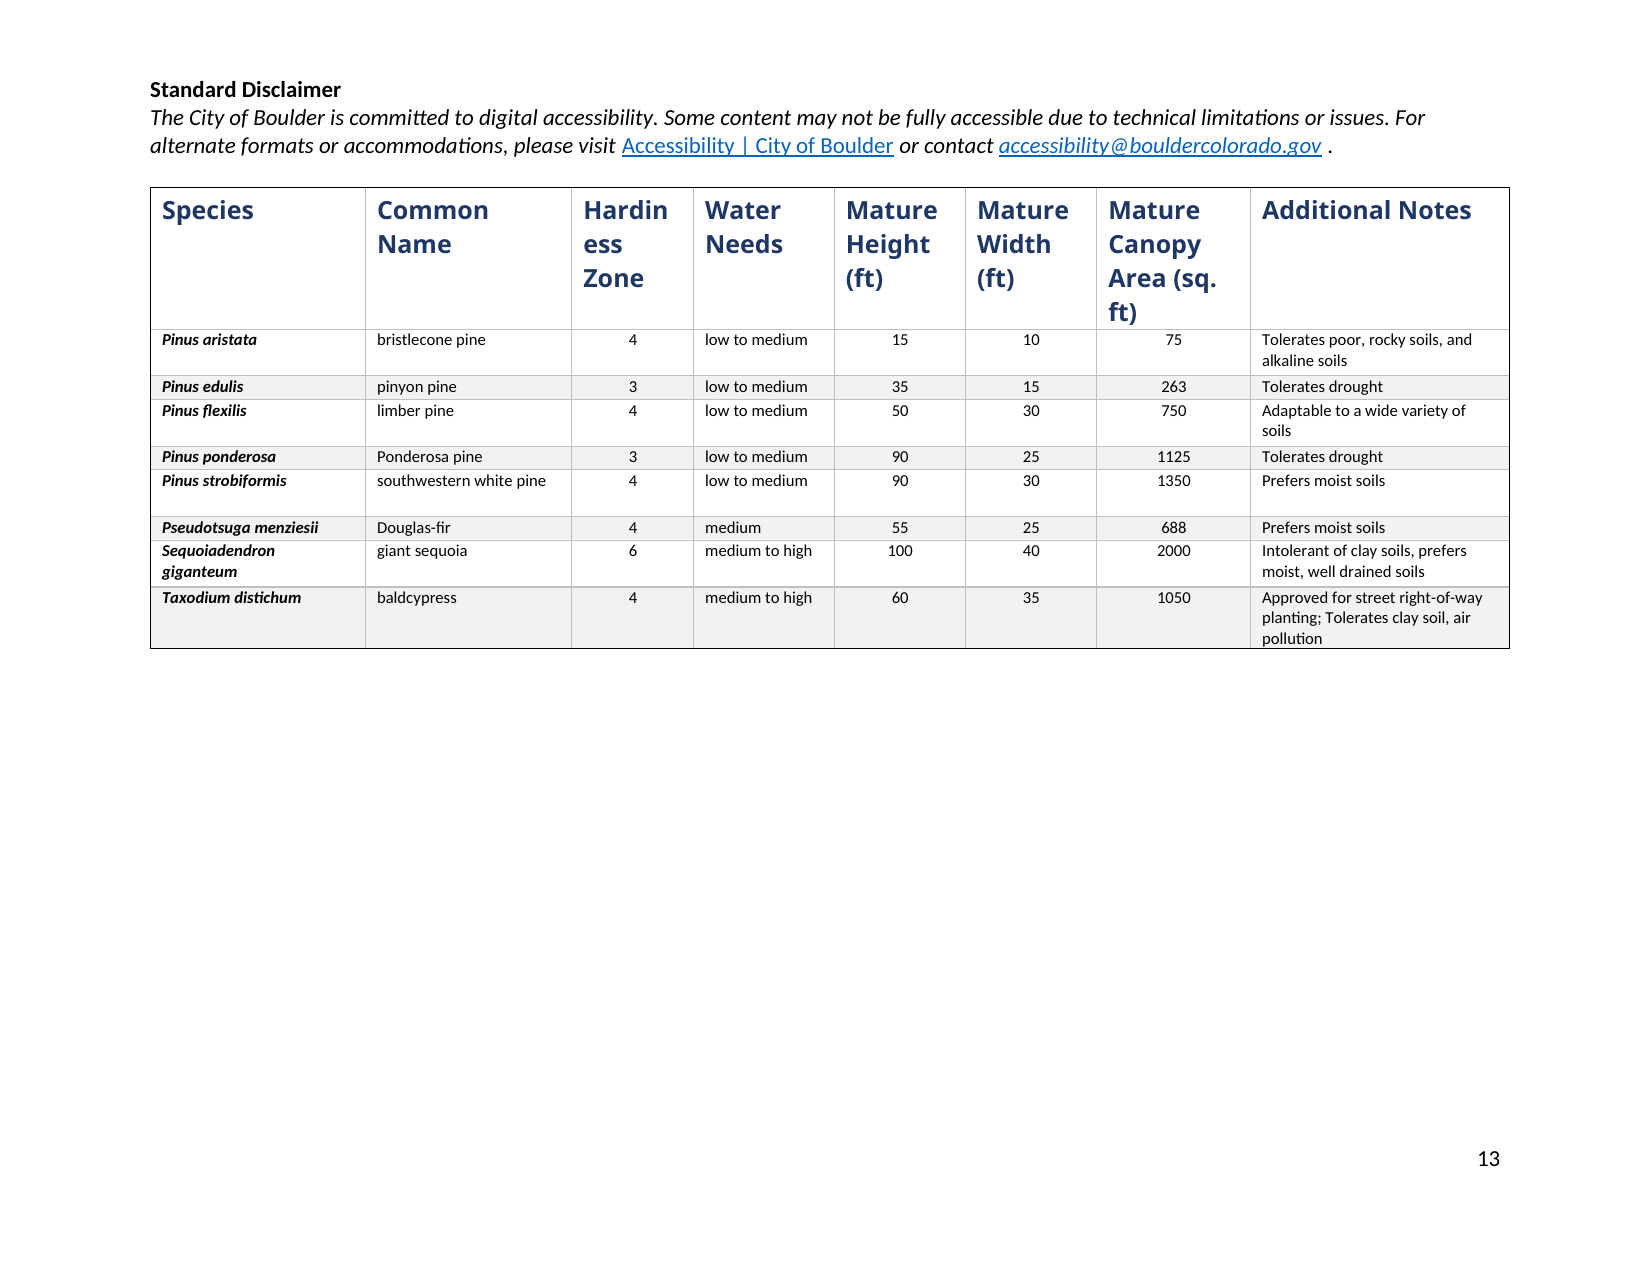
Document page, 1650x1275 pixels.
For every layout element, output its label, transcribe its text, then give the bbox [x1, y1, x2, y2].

table_cell Pinus aristata [151, 330, 365, 375]
table_header Water Needs [694, 188, 834, 328]
table_cell Tolerates drought [1251, 447, 1509, 469]
table_cell low to medium [694, 447, 834, 469]
table_cell 30 [966, 470, 1096, 516]
table_cell 1350 [1097, 470, 1250, 516]
table_header Common Name [366, 188, 571, 328]
table_cell limber pine [366, 400, 571, 446]
table_header Species [151, 188, 365, 328]
table_cell Taxodium distichum [151, 588, 365, 648]
table_header Additional Notes [1251, 188, 1509, 328]
table_cell 4 [572, 588, 693, 648]
table_cell Tolerates drought [1251, 376, 1509, 399]
table_cell Pseudotsuga menziesii [151, 517, 365, 539]
table_cell 25 [966, 447, 1096, 469]
table_cell 688 [1097, 517, 1250, 539]
table_cell 40 [966, 541, 1096, 586]
table_cell 3 [572, 447, 693, 469]
table_cell 750 [1097, 400, 1250, 446]
table_cell Pinus flexilis [151, 400, 365, 446]
table_cell low to medium [694, 470, 834, 516]
table_cell 35 [966, 588, 1096, 648]
table_cell Intolerant of clay soils, prefers moist, well drained soils [1251, 541, 1509, 586]
table_cell 100 [835, 541, 965, 586]
table_cell 2000 [1097, 541, 1250, 586]
table_cell medium to high [694, 541, 834, 586]
table_cell 35 [835, 376, 965, 399]
table_cell 25 [966, 517, 1096, 539]
table_cell 60 [835, 588, 965, 648]
table_cell 6 [572, 541, 693, 586]
table_cell 1125 [1097, 447, 1250, 469]
table_cell low to medium [694, 400, 834, 446]
table_cell Approved for street right-of-way planting; Tolerates clay soil, air pollution [1251, 588, 1509, 648]
table_cell 30 [966, 400, 1096, 446]
table_cell 4 [572, 517, 693, 539]
table_cell 1050 [1097, 588, 1250, 648]
table_header Hardiness Zone [572, 188, 693, 328]
table_cell low to medium [694, 376, 834, 399]
table_cell Pinus edulis [151, 376, 365, 399]
table_cell Ponderosa pine [366, 447, 571, 469]
table_cell 55 [835, 517, 965, 539]
table_cell pinyon pine [366, 376, 571, 399]
table_cell 90 [835, 470, 965, 516]
table_cell bristlecone pine [366, 330, 571, 375]
table_header Mature Height (ft) [835, 188, 965, 328]
table_cell Pinus strobiformis [151, 470, 365, 516]
table_cell giant sequoia [366, 541, 571, 586]
table_cell 90 [835, 447, 965, 469]
table_cell Douglas-fir [366, 517, 571, 539]
table_cell Prefers moist soils [1251, 517, 1509, 539]
table_cell 15 [966, 376, 1096, 399]
table_cell 50 [835, 400, 965, 446]
table_cell 263 [1097, 376, 1250, 399]
table_cell baldcypress [366, 588, 571, 648]
table_cell 75 [1097, 330, 1250, 375]
table_cell Pinus ponderosa [151, 447, 365, 469]
table_cell Prefers moist soils [1251, 470, 1509, 516]
table_header Mature Canopy Area (sq. ft) [1097, 188, 1250, 328]
table_cell Sequoiadendron giganteum [151, 541, 365, 586]
table_header Mature Width (ft) [966, 188, 1096, 328]
table_cell 4 [572, 470, 693, 516]
table_cell 4 [572, 330, 693, 375]
table_cell medium to high [694, 588, 834, 648]
table_cell low to medium [694, 330, 834, 375]
table_cell 15 [835, 330, 965, 375]
table_cell 4 [572, 400, 693, 446]
table_cell 10 [966, 330, 1096, 375]
table_cell southwestern white pine [366, 470, 571, 516]
table_cell medium [694, 517, 834, 539]
table_cell Adaptable to a wide variety of soils [1251, 400, 1509, 446]
table_cell Tolerates poor, rocky soils, and alkaline soils [1251, 330, 1509, 375]
table_cell 3 [572, 376, 693, 399]
